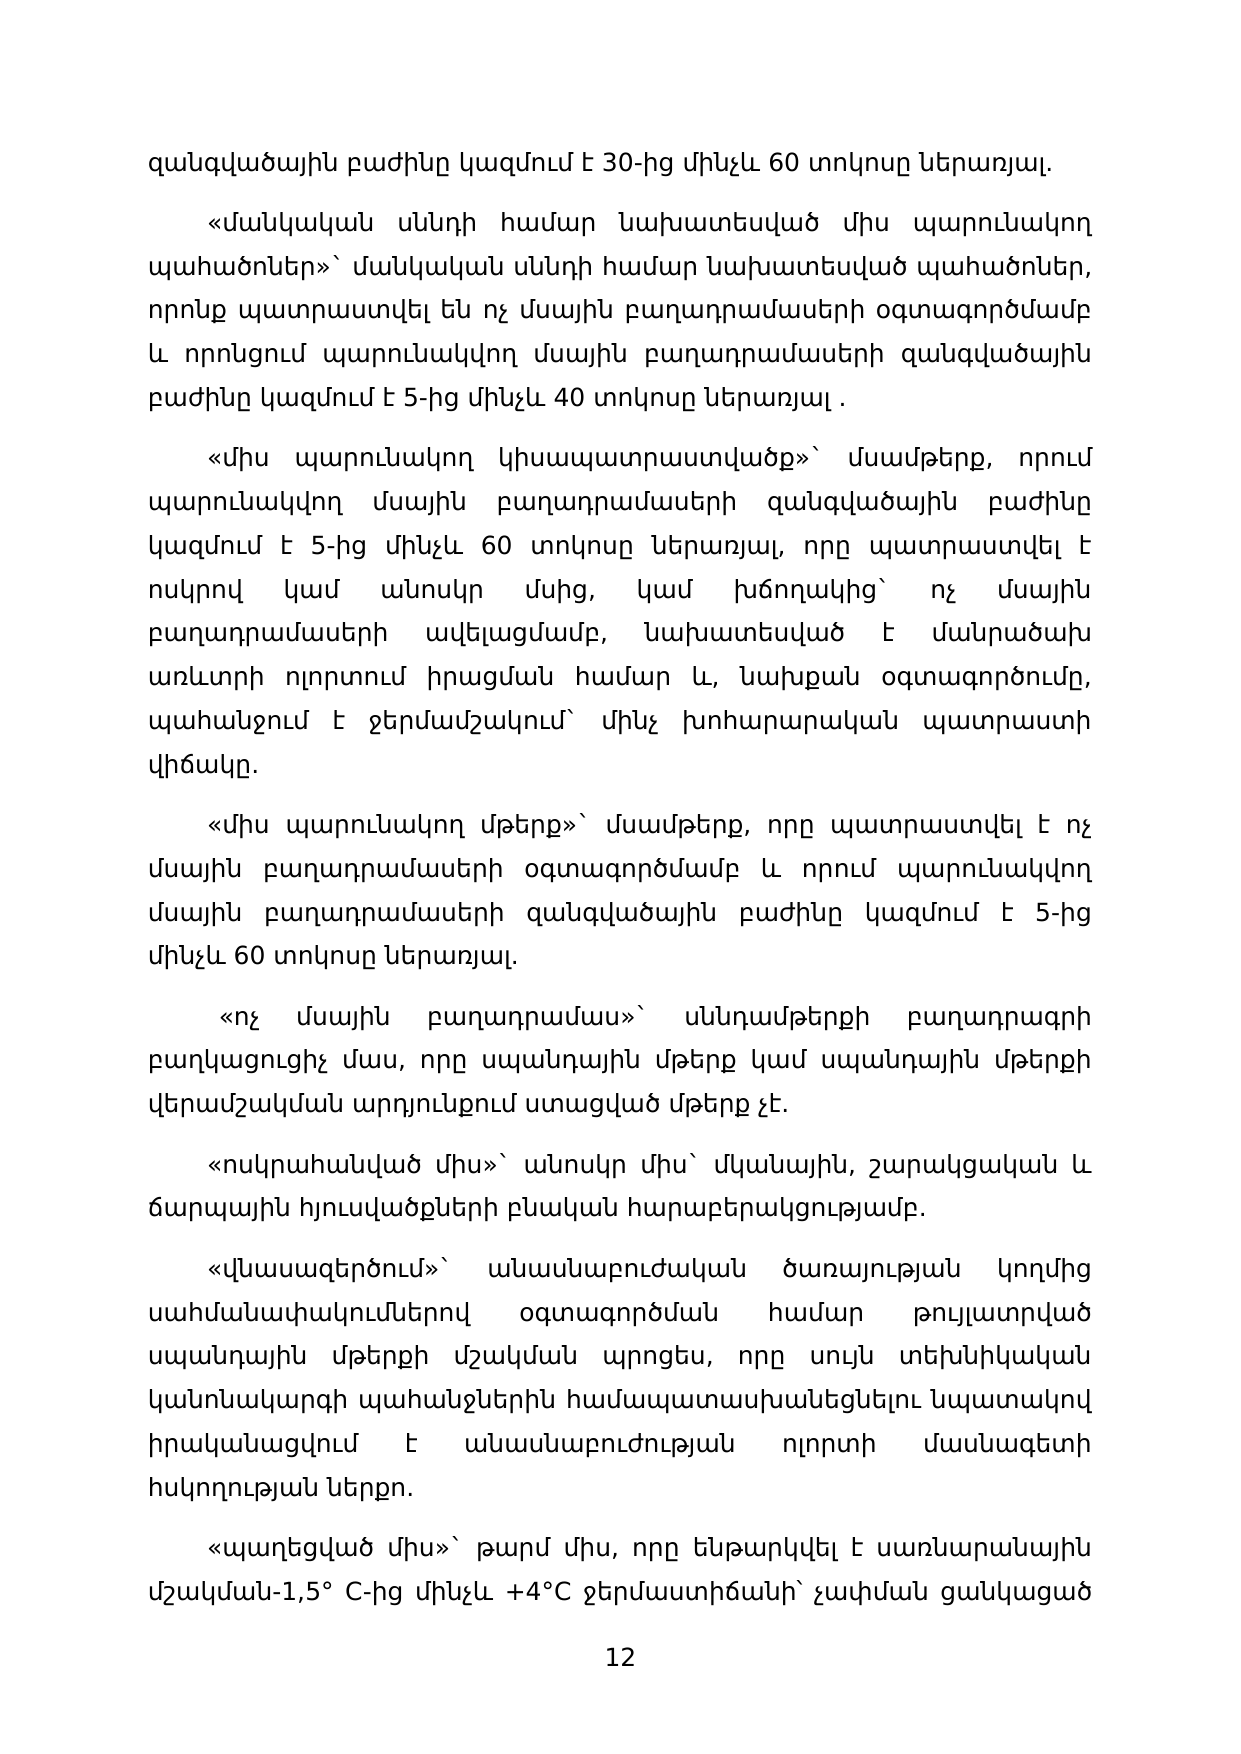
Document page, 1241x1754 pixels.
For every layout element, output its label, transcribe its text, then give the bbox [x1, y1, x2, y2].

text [148, 148, 1092, 177]
text «ոսկրահանված միս»` անոսկր միս` մկանային, շարակցական և ճարպային հյուսվածքների բնական հարաբերակցությամբ. [148, 1150, 1092, 1223]
text «մանկական սննդի համար նախատեսված միս պարունակող պահածոներ»` մանկական սննդի համար նախատեսված պահածոներ, որոնք պատրաստվել են ոչ մսային բաղադրամասերի օգտագործմամբ և որոնցում պարունակվող մսային բաղադրամասերի զանգվածային բաժինը կազմում է 5-ից մինչև 40 տոկոսը ներառյալ . [148, 208, 1092, 412]
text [148, 1533, 1092, 1606]
text «վնասազերծում»` անասնաբուժական ծառայության կողմից սահմանափակումներով օգտագործման համար թույլատրված սպանդային մթերքի մշակման պրոցես, որը սույն տեխնիկական կանոնակարգի պահանջներին համապատասխանեցնելու նպատակով իրականացվում է անասնաբուժության ոլորտի մասնագետի հսկողության ներքո. [148, 1254, 1092, 1502]
text «ոչ մսային բաղադրամաս»` սննդամթերքի բաղադրագրի բաղկացուցիչ մաս, որը սպանդային մթերք կամ սպանդային մթերքի վերամշակման արդյունքում ստացված մթերք չէ. [148, 1002, 1092, 1118]
text «միս պարունակող կիսապատրաստվածք»` մսամթերք, որում պարունակվող մսային բաղադրամասերի զանգվածային բաժինը կազմում է 5-ից մինչև 60 տոկոսը ներառյալ, որը պատրաստվել է ոսկրով կամ անոսկր մսից, կամ խճողակից` ոչ մսային բաղադրամասերի ավելացմամբ, նախատեսված է մանրածախ առևտրի ոլորտում իրացման համար և, նախքան օգտագործումը, պահանջում է ջերմամշակում` մինչ խոհարարական պատրաստի վիճակը. [148, 443, 1092, 779]
text «միս պարունակող մթերք»` մսամթերք, որը պատրաստվել է ոչ մսային բաղադրամասերի օգտագործմամբ և որում պարունակվող մսային բաղադրամասերի զանգվածային բաժինը կազմում է 5-ից մինչև 60 տոկոսը ներառյալ. [148, 810, 1092, 971]
